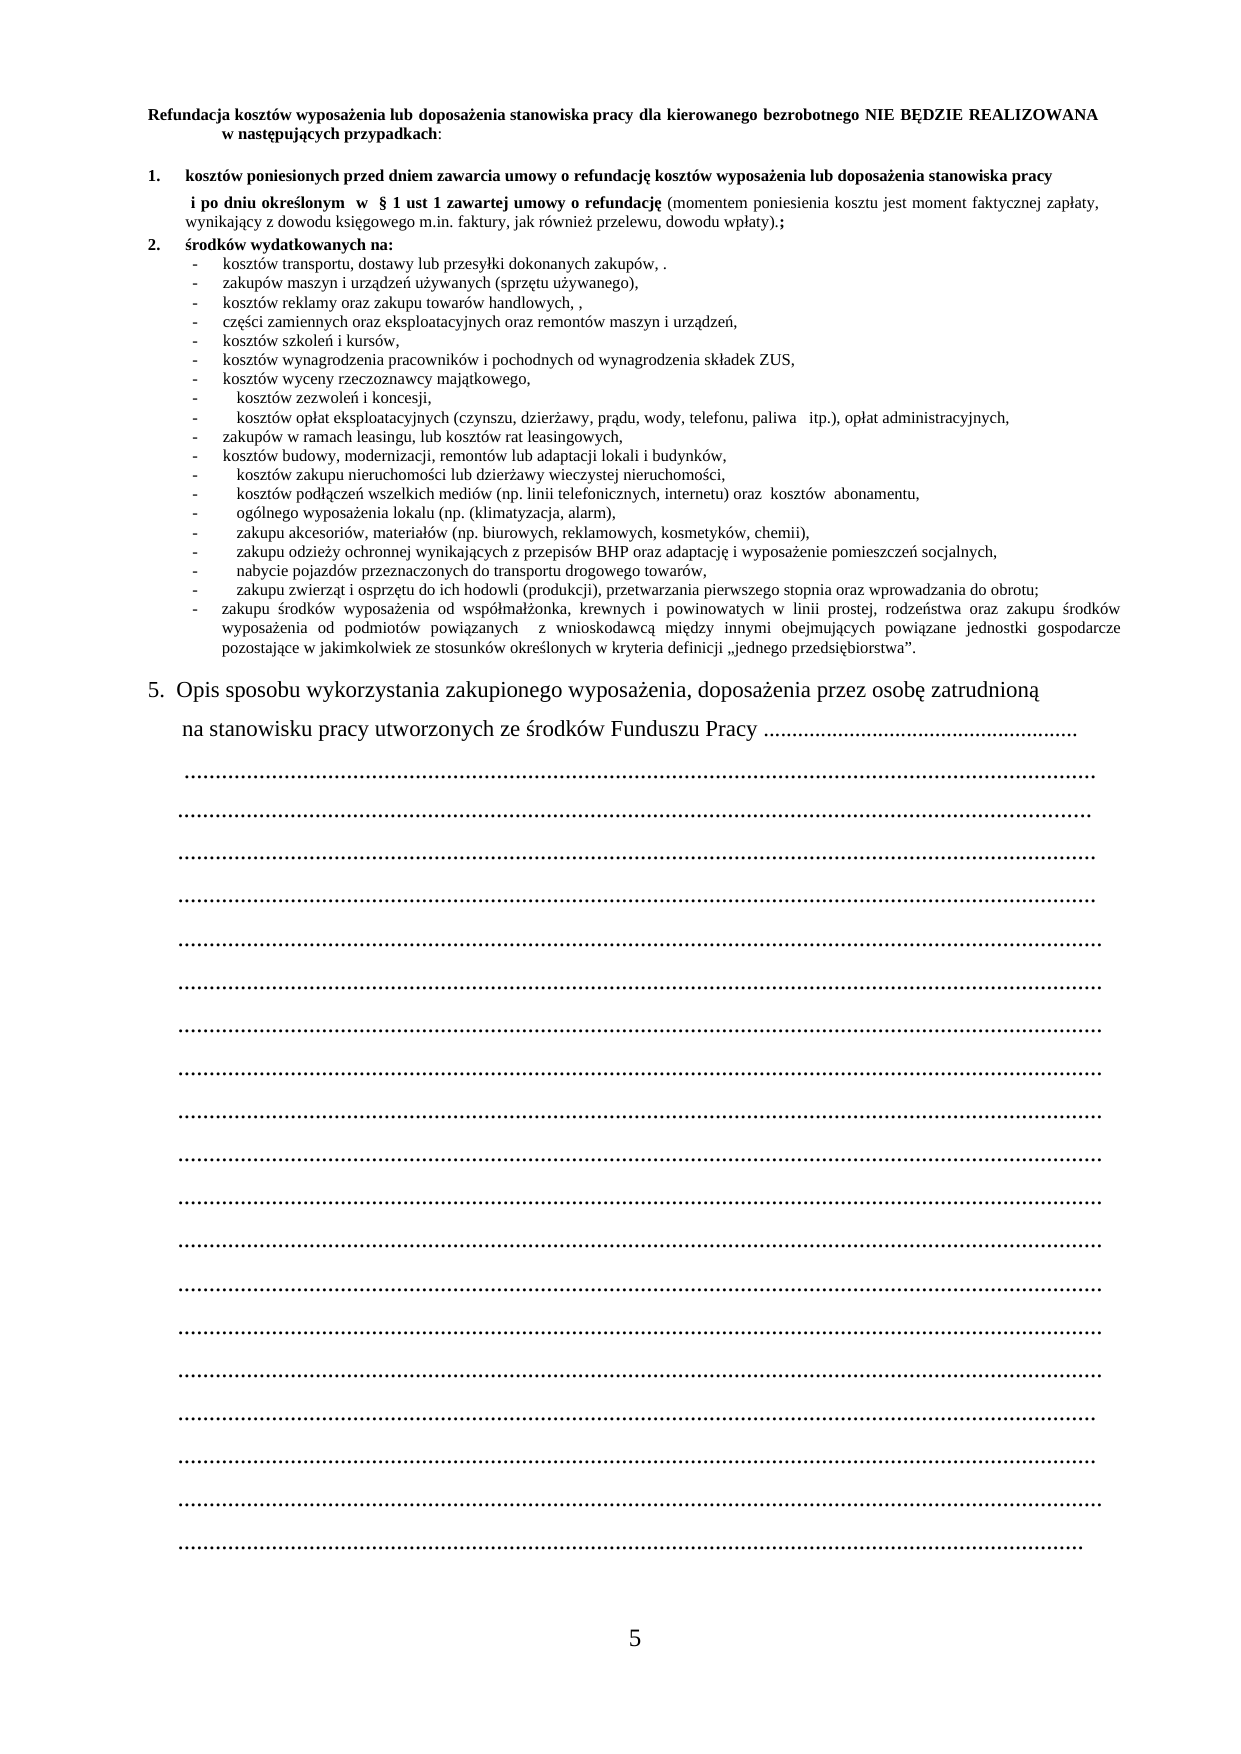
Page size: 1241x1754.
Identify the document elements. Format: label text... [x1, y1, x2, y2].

list zakupów maszyn i urządzeń używanych (sprzętu używanego), [192, 273, 1122, 292]
text .................................................................................................................................................... [177, 1138, 1122, 1167]
list zakupu odzieży ochronnej wynikających z przepisów BHP oraz adaptację i wyposażenie pomieszczeń socjalnych, [192, 542, 1122, 561]
list kosztów wyceny rzeczoznawcy majątkowego, [192, 369, 1122, 388]
text .................................................................................................................................................... [177, 966, 1122, 994]
text ................................................................................................................................................... [177, 879, 1122, 908]
list środków wydatkowanych na: [148, 235, 1122, 254]
text .................................................................................................................................................. [177, 755, 1122, 783]
list zakupów w ramach leasingu, lub kosztów rat leasingowych, [192, 427, 1122, 446]
text i po dniu określonym w § 1 ust 1 zawartej umowy o refundację (momentem poniesienia kosztu jest moment faktycznej zapłaty, wynikający z dowodu księgowego m.in. faktury, jak również przelewu, dowodu wpłaty).; [185, 193, 1099, 231]
text .................................................................................................................................................... [177, 1224, 1122, 1253]
list kosztów zezwoleń i koncesji, [192, 388, 1122, 407]
list zakupu środków wyposażenia od współmałżonka, krewnych i powinowatych w linii prostej, rodzeństwa oraz zakupu środków wyposażenia od podmiotów powiązanych z wnioskodawcą między innymi obejmujących powiązane jednostki gospodarcze pozostające w jakimkolwiek ze stosunków określonych w kryteria definicji „jednego przedsiębiorstwa”. [192, 599, 1122, 657]
text .................................................................................................................................................... [177, 1181, 1122, 1210]
list na stanowisku pracy utworzonych ze środków Funduszu Pracy ....................................................... [148, 715, 1152, 742]
text .................................................................................................................................................... [177, 1095, 1122, 1124]
list 5. Opis sposobu wykorzystania zakupionego wyposażenia, doposażenia przez osobę zatrudnioną [148, 676, 1152, 702]
list zakupu akcesoriów, materiałów (np. biurowych, reklamowych, kosmetyków, chemii), [192, 522, 1122, 542]
list kosztów podłączeń wszelkich mediów (np. linii telefonicznych, internetu) oraz kosztów abonamentu, [192, 484, 1122, 503]
text ................................................................................................................................................... [177, 1397, 1122, 1426]
list nabycie pojazdów przeznaczonych do transportu drogowego towarów, [192, 561, 1122, 580]
text .................................................................................................................................................... [177, 1009, 1122, 1038]
text ................................................................................................................................................. [177, 1526, 1122, 1555]
list ogólnego wyposażenia lokalu (np. (klimatyzacja, alarm), [192, 503, 1122, 522]
list kosztów wynagrodzenia pracowników i pochodnych od wynagrodzenia składek ZUS, [192, 350, 1122, 369]
list kosztów szkoleń i kursów, [192, 331, 1122, 350]
text ................................................................................................................................................... [177, 836, 1122, 865]
text .................................................................................................................................................... [177, 1354, 1122, 1383]
text .................................................................................................................................................... [177, 1052, 1122, 1081]
list kosztów reklamy oraz zakupu towarów handlowych, , [192, 292, 1122, 312]
text .................................................................................................................................................... [177, 1483, 1122, 1512]
list kosztów transportu, dostawy lub przesyłki dokonanych zakupów, . [192, 254, 1122, 273]
list kosztów zakupu nieruchomości lub dzierżawy wieczystej nieruchomości, [192, 465, 1122, 484]
list kosztów budowy, modernizacji, remontów lub adaptacji lokali i budynków, [192, 446, 1122, 465]
text .................................................................................................................................................... [177, 923, 1122, 951]
text ................................................................................................................................................... [177, 1440, 1122, 1469]
list części zamiennych oraz eksploatacyjnych oraz remontów maszyn i urządzeń, [192, 312, 1122, 331]
list kosztów poniesionych przed dniem zawarcia umowy o refundację kosztów wyposażenia lub doposażenia stanowiska pracy [148, 166, 1122, 185]
list kosztów opłat eksploatacyjnych (czynszu, dzierżawy, prądu, wody, telefonu, paliwa itp.), opłat administracyjnych, [192, 407, 1122, 427]
text Refundacja kosztów wyposażenia lub doposażenia stanowiska pracy dla kierowanego bezrobotnego NIE BĘDZIE REALIZOWANA w następujących przypadkach: [148, 105, 1099, 143]
list zakupu zwierząt i osprzętu do ich hodowli (produkcji), przetwarzania pierwszego stopnia oraz wprowadzania do obrotu; [192, 580, 1122, 599]
text .................................................................................................................................................... [177, 1311, 1122, 1339]
text .................................................................................................................................................... [177, 1268, 1122, 1296]
